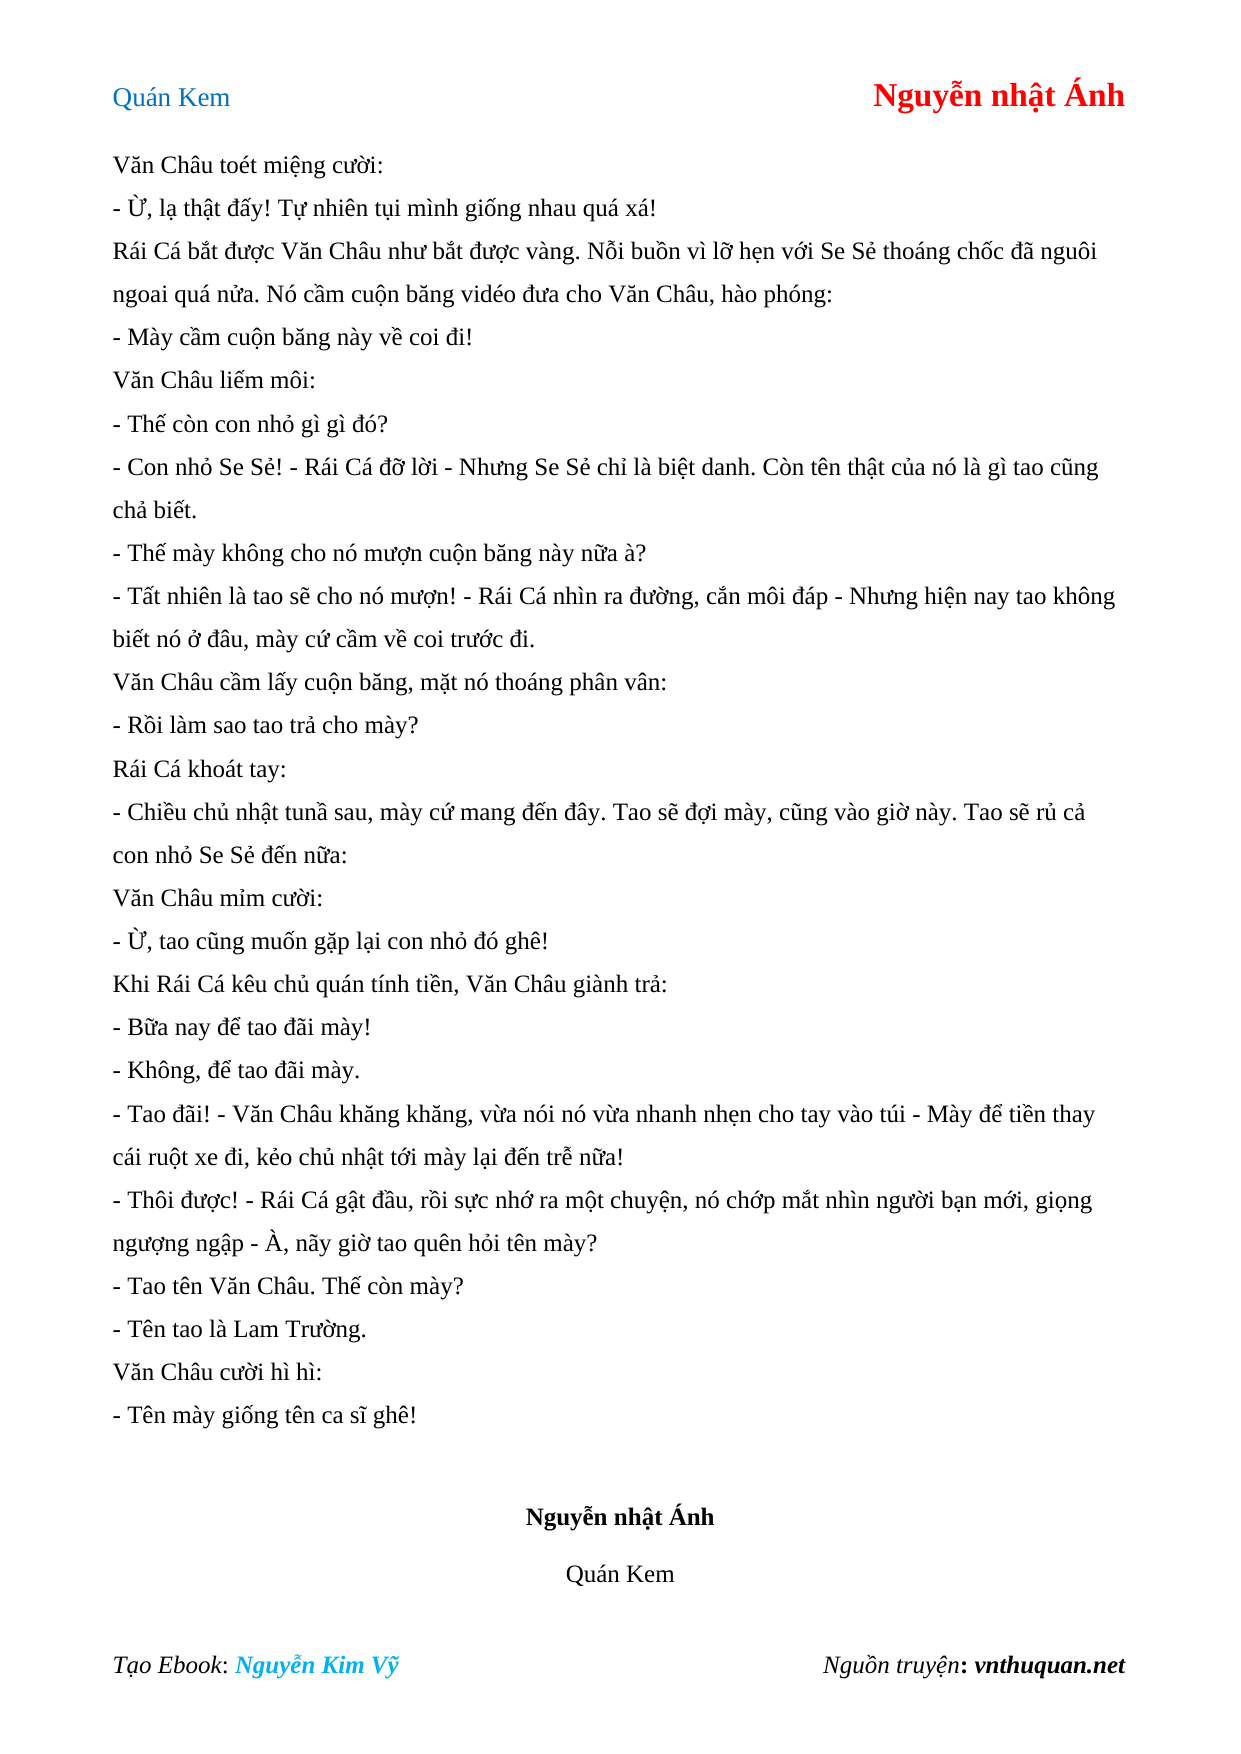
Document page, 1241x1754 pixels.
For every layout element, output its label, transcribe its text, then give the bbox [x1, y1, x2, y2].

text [112, 150, 1128, 1429]
text Quán Kem [112, 1559, 1128, 1588]
text Nguyễn nhật Ánh [112, 1502, 1128, 1530]
